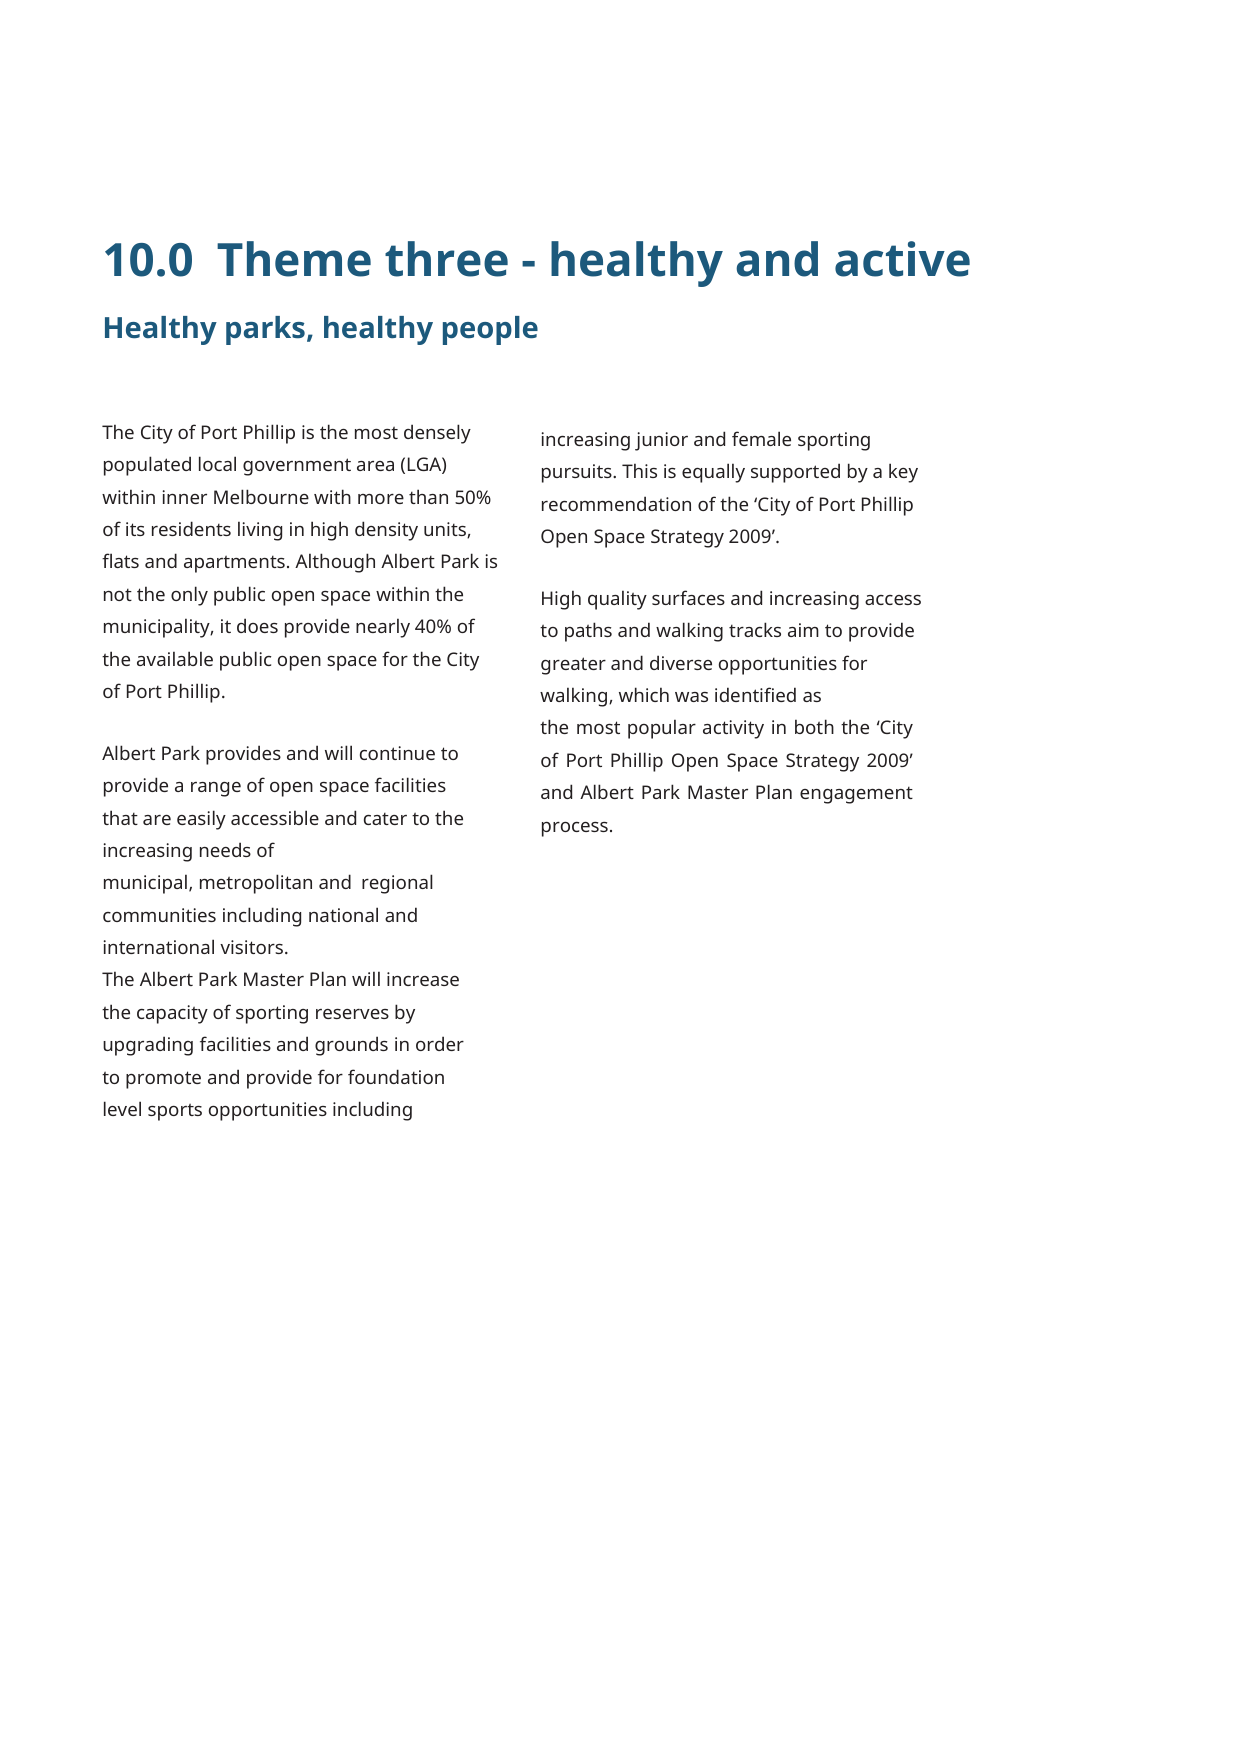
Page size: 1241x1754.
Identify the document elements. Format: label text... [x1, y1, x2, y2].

text High quality surfaces and increasing access to paths and walking tracks aim to provide greater and diverse opportunities for walking, which was identified as [540, 585, 940, 708]
text increasing junior and female sporting pursuits. This is equally supported by a key recommendation of the ‘City of Port Phillip Open Space Strategy 2009’. [540, 426, 938, 549]
text municipal, metropolitan and regional communities including national and international visitors. [102, 869, 486, 960]
text Albert Park provides and will continue to provide a range of open space facilities that are easily accessible and cater to the increasing needs of [102, 740, 467, 863]
text the most popular activity in both the ‘City of Port Phillip Open Space Strategy 2009’ and Albert Park Master Plan engagement process. [540, 715, 913, 837]
text The Albert Park Master Plan will increase the capacity of sporting reserves by upgrading facilities and grounds in order to promote and provide for foundation level sports opportunities including [102, 967, 484, 1122]
text The City of Port Phillip is the most densely populated local government area (LGA) within inner Melbourne with more than 50% of its residents living in high density units, flats and apartments. Although Albert Park is not the only public open space within the municipality, it does provide nearly 40% of the available public open space for the City of Port Phillip. [102, 419, 498, 704]
text Healthy parks, healthy people [102, 307, 1148, 347]
text 10.0 Theme three - healthy and active [102, 227, 1148, 289]
